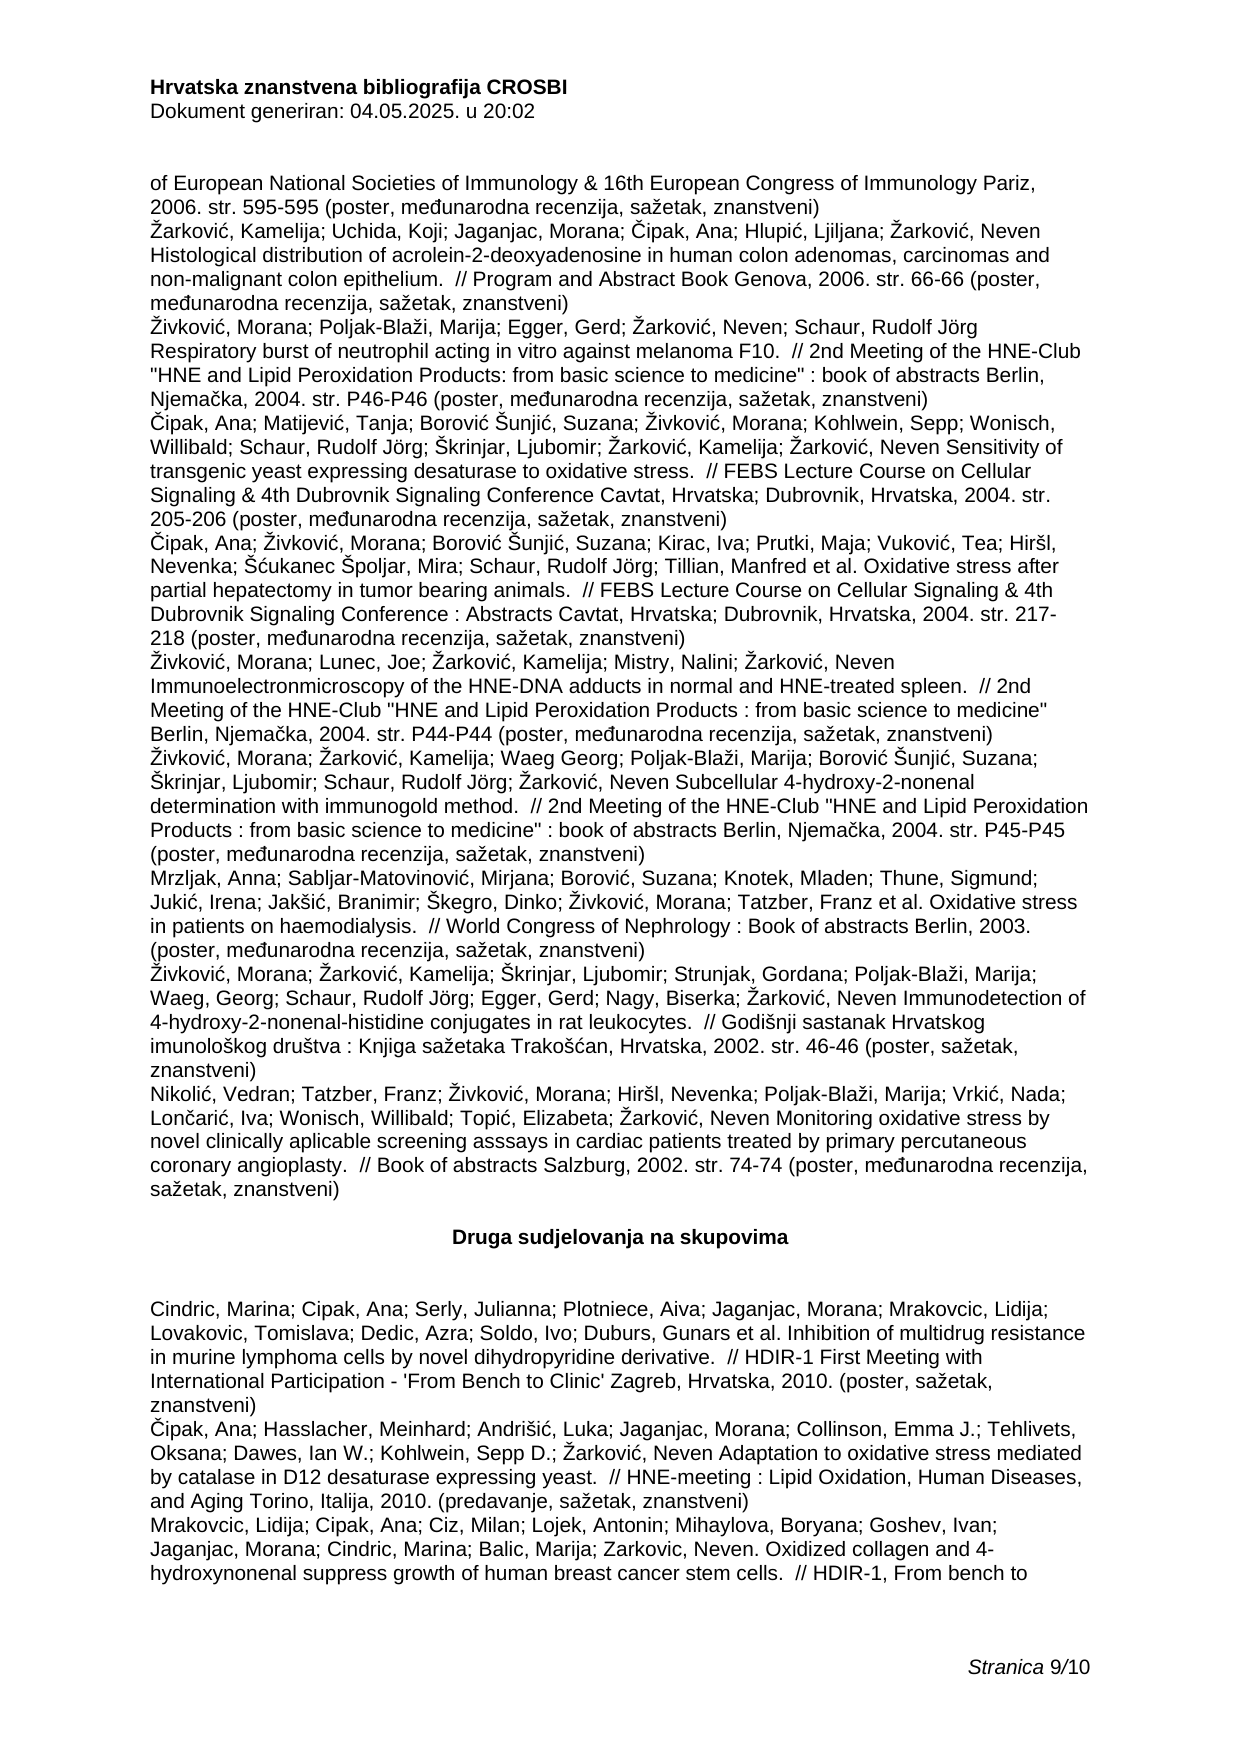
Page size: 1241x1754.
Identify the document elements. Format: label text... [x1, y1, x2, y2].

text Živković, Morana; Lunec, Joe; Žarković, Kamelija; Mistry, Nalini; Žarković, Neven [150, 650, 1090, 746]
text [150, 171, 1090, 219]
text Cindric, Marina; Cipak, Ana; Serly, Julianna; Plotniece, Aiva; Jaganjac, Morana; Mrakovcic, Lidija; Lovakovic, Tomislava; Dedic, Azra; Soldo, Ivo; Duburs, Gunars et al. [150, 1297, 1090, 1417]
text Živković, Morana; Žarković, Kamelija; Waeg Georg; Poljak-Blaži, Marija; Borović Šunjić, Suzana; Škrinjar, Ljubomir; Schaur, Rudolf Jörg; Žarković, Neven [150, 746, 1090, 866]
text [150, 1513, 1090, 1584]
text Nikolić, Vedran; Tatzber, Franz; Živković, Morana; Hiršl, Nevenka; Poljak-Blaži, Marija; Vrkić, Nada; Lončarić, Iva; Wonisch, Willibald; Topić, Elizabeta; Žarković, Neven [150, 1081, 1090, 1201]
text Živković, Morana; Poljak-Blaži, Marija; Egger, Gerd; Žarković, Neven; Schaur, Rudolf Jörg [150, 315, 1090, 411]
text Živković, Morana; Žarković, Kamelija; Škrinjar, Ljubomir; Strunjak, Gordana; Poljak-Blaži, Marija; Waeg, Georg; Schaur, Rudolf Jörg; Egger, Gerd; Nagy, Biserka; Žarković, Neven [150, 962, 1090, 1081]
text Čipak, Ana; Hasslacher, Meinhard; Andrišić, Luka; Jaganjac, Morana; Collinson, Emma J.; Tehlivets, Oksana; Dawes, Ian W.; Kohlwein, Sepp D.; Žarković, Neven [150, 1417, 1090, 1513]
text Mrzljak, Anna; Sabljar-Matovinović, Mirjana; Borović, Suzana; Knotek, Mladen; Thune, Sigmund; Jukić, Irena; Jakšić, Branimir; Škegro, Dinko; Živković, Morana; Tatzber, Franz et al. [150, 866, 1090, 962]
text Žarković, Kamelija; Uchida, Koji; Jaganjac, Morana; Čipak, Ana; Hlupić, Ljiljana; Žarković, Neven [150, 219, 1090, 315]
text Čipak, Ana; Živković, Morana; Borović Šunjić, Suzana; Kirac, Iva; Prutki, Maja; Vuković, Tea; Hiršl, Nevenka; Šćukanec Špoljar, Mira; Schaur, Rudolf Jörg; Tillian, Manfred et al. [150, 530, 1090, 650]
text Čipak, Ana; Matijević, Tanja; Borović Šunjić, Suzana; Živković, Morana; Kohlwein, Sepp; Wonisch, Willibald; Schaur, Rudolf Jörg; Škrinjar, Ljubomir; Žarković, Kamelija; Žarković, Neven [150, 411, 1090, 530]
subtitle Druga sudjelovanja na skupovima [150, 1225, 1090, 1249]
